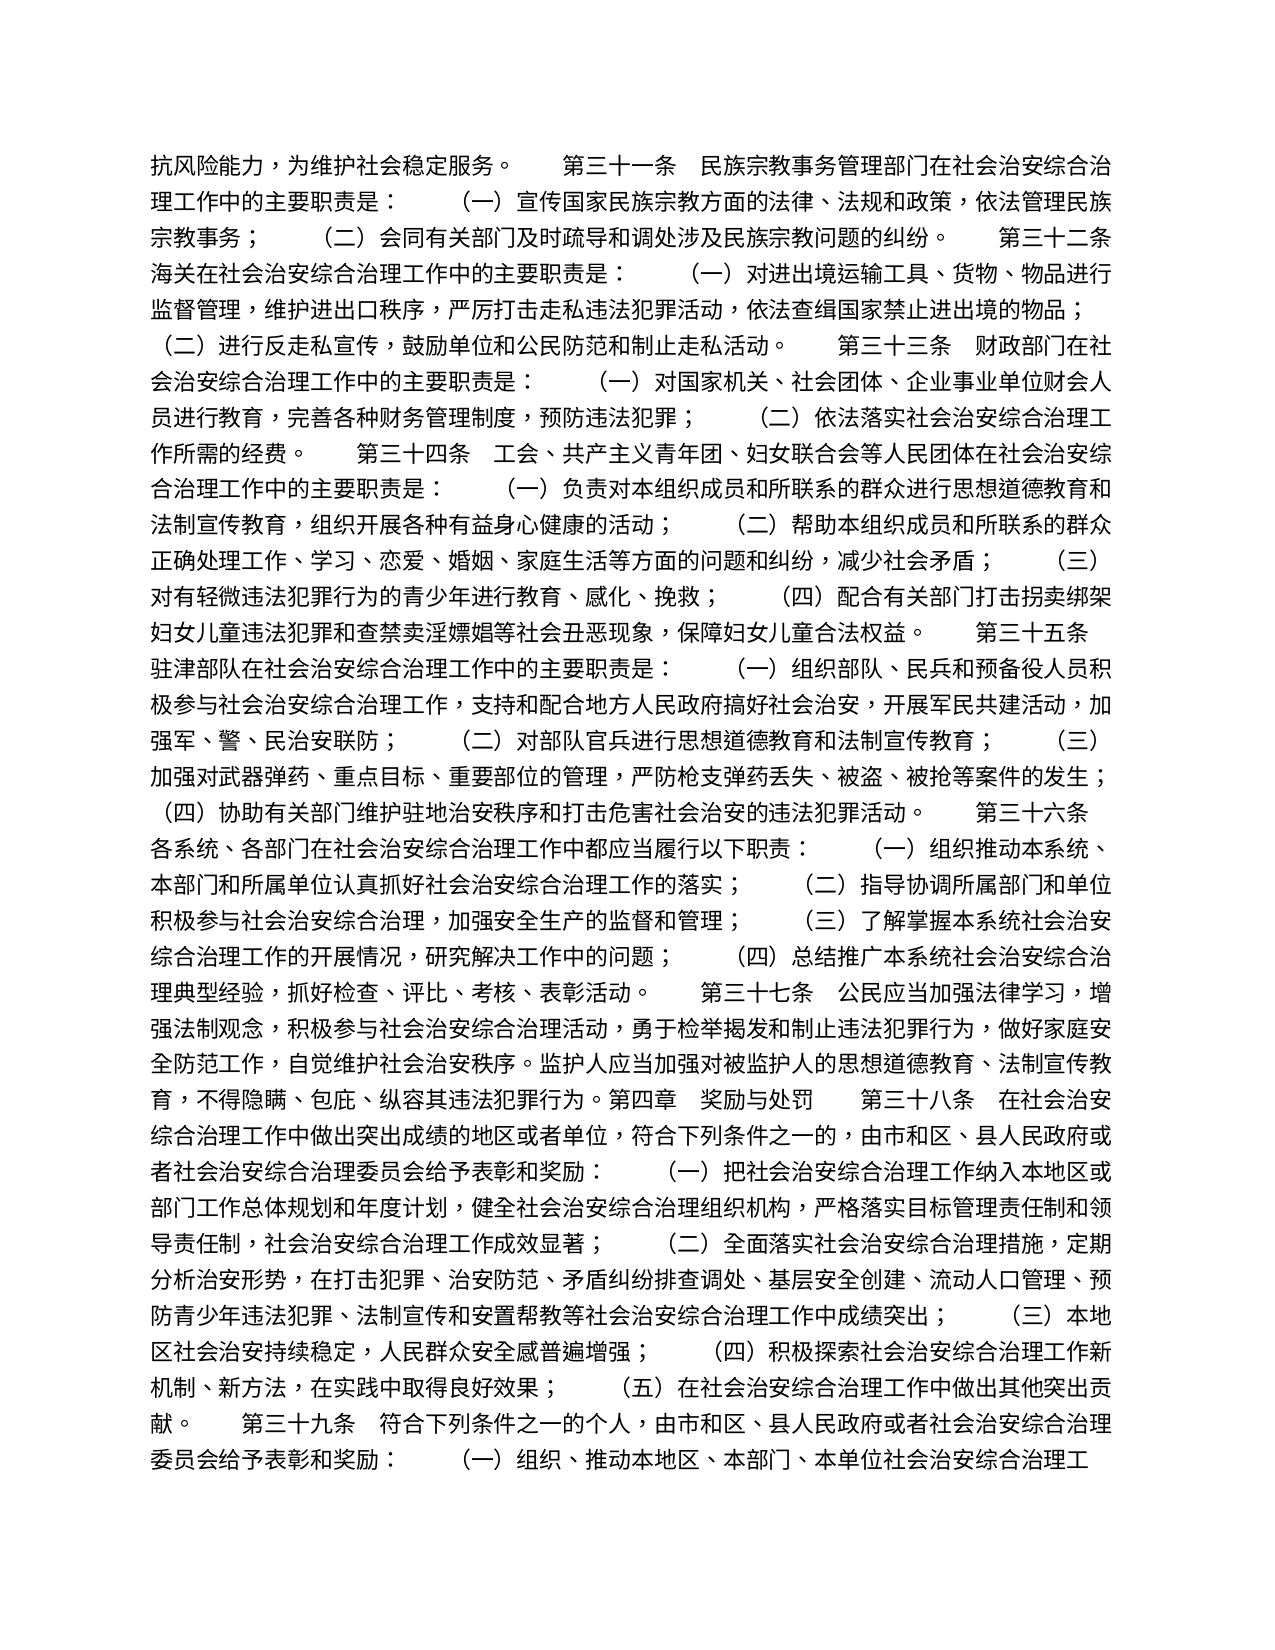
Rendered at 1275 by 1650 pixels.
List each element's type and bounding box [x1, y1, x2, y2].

text [150, 150, 1125, 1475]
